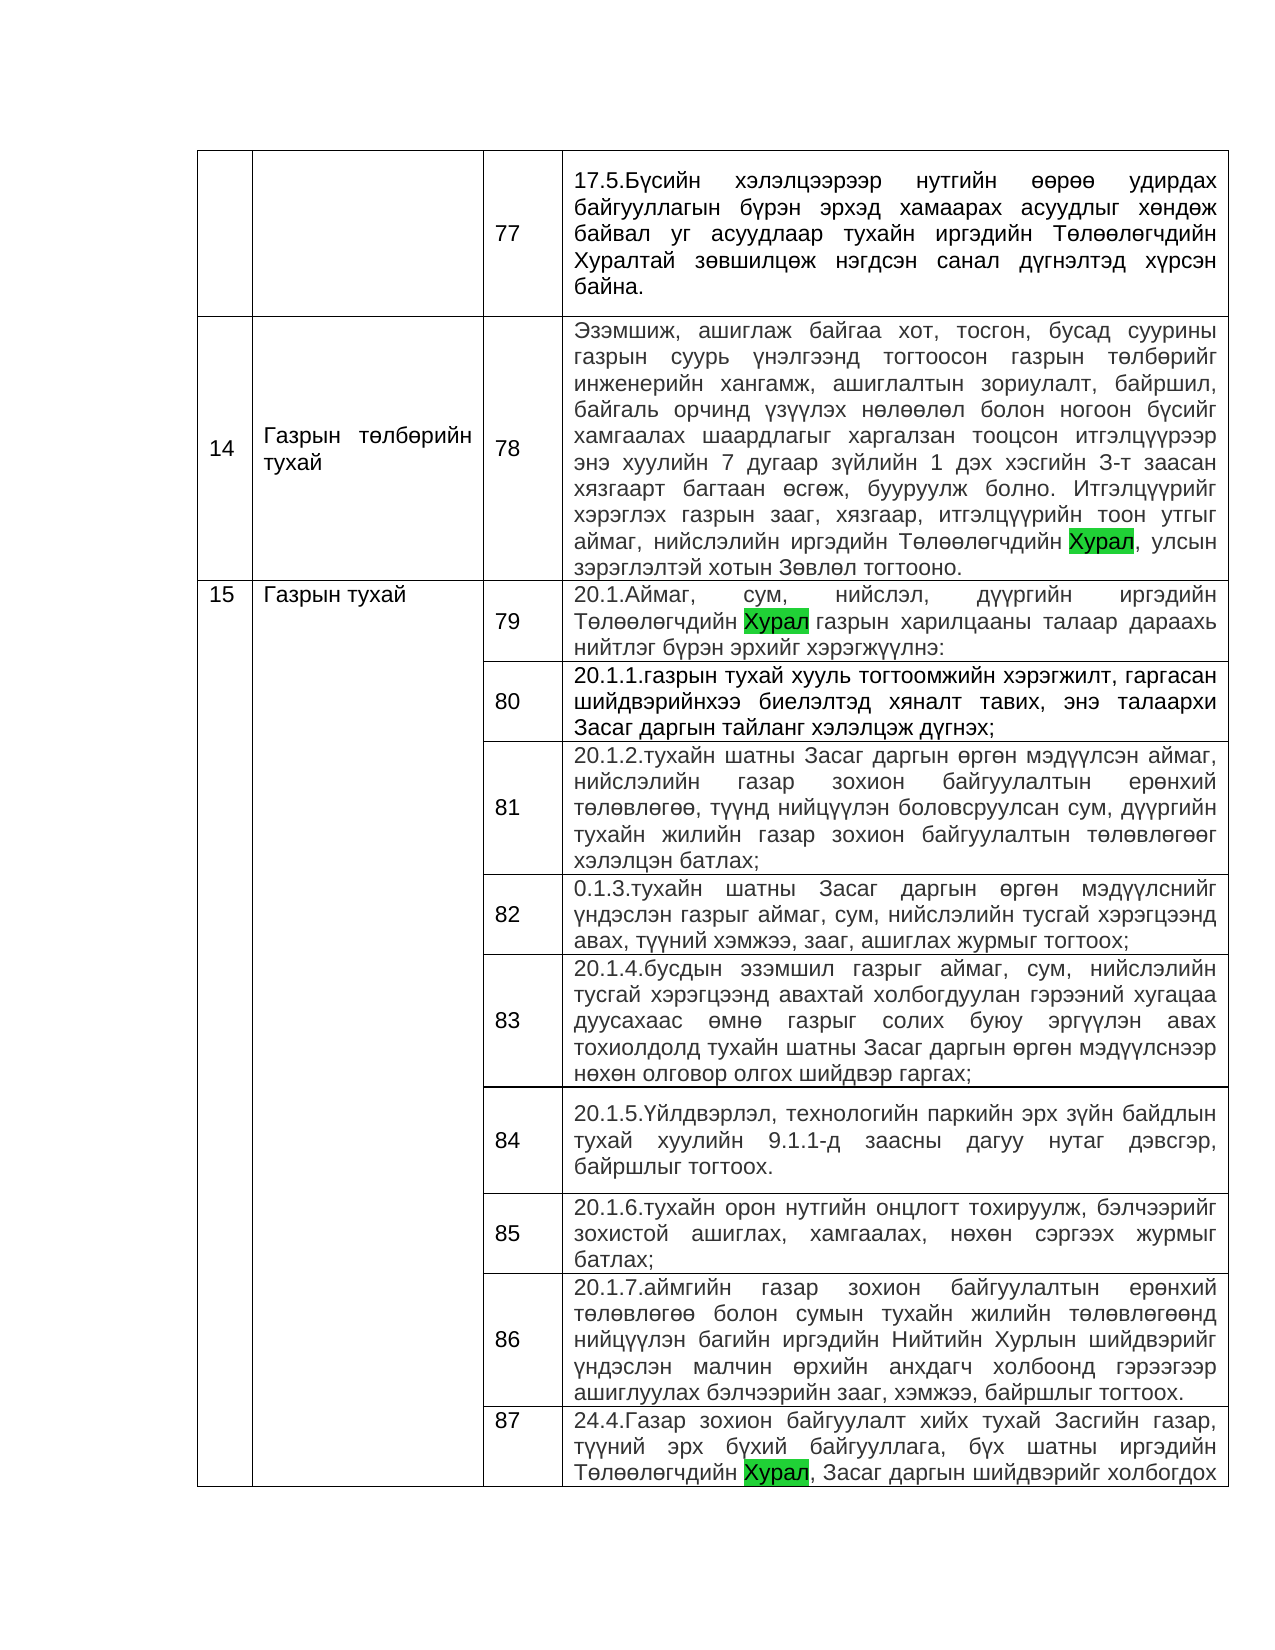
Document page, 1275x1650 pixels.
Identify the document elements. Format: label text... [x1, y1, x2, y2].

table_cell 84 [484, 1088, 562, 1193]
table_cell 20.1.6.тухайн орон нутгийн онцлогт тохируулж, бэлчээрийг зохистой ашиглах, хамгаалах, нөхөн сэргээх журмыг батлах; [654, 1194, 1228, 1273]
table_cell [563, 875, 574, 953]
table_cell Газрын тухай [253, 581, 483, 1486]
table_cell 20.1.5.Үйлдвэрлэл, технологийн паркийн эрх зүйн байдлын тухай хуулийн 9.1.1-д заасны дагуу нутаг дэвсгэр, байршлыг тогтоох. [563, 1088, 1228, 1193]
table_cell 80 [484, 662, 562, 741]
table_cell 85 [484, 1194, 562, 1273]
table_cell 77 [484, 151, 562, 316]
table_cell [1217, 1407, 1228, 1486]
table_cell 20.1.1.газрын тухай хууль тогтоомжийн хэрэгжилт, гаргасан шийдвэрийнхээ биелэлтэд хяналт тавих, энэ талаархи Засаг даргын тайланг хэлэлцэж дүгнэх; [563, 662, 1228, 741]
table_cell 14 [198, 317, 252, 580]
table_cell 20.1.Аймаг, сум, нийслэл, дүүргийн иргэдийн Төлөөлөгчдийн Хурал газрын харилцааны талаар дараахь нийтлэг бүрэн эрхийг хэрэгжүүлнэ: [945, 581, 1228, 661]
table_cell 17.5.Бүсийн хэлэлцээрээр нутгийн өөрөө удирдах байгууллагын бүрэн эрхэд хамаарах асуудлыг хөндөж байвал уг асуудлаар тухайн иргэдийн Төлөөлөгчдийн Хуралтай зөвшилцөж нэгдсэн санал дүгнэлтэд хүрсэн байна. [563, 151, 1228, 316]
table_cell 20.1.2.тухайн шатны Засаг даргын өргөн мэдүүлсэн аймаг, нийслэлийн газар зохион байгуулалтын ерөнхий төлөвлөгөө, түүнд нийцүүлэн боловсруулсан сум, дүүргийн тухайн жилийн газар зохион байгуулалтын төлөвлөгөөг хэлэлцэн батлах; [759, 742, 1228, 873]
table_cell Эзэмшиж, ашиглаж байгаа хот, тосгон, бусад суурины газрын суурь үнэлгээнд тогтоосон газрын төлбөрийг инженерийн хангамж, ашиглалтын зориулалт, байршил, байгаль орчинд үзүүлэх нөлөөлөл болон ногоон бүсийг хамгаалах шаардлагыг харгалзан тооцсон итгэлцүүрээр энэ хуулийн 7 дугаар зүйлийн 1 дэх хэсгийн З-т заасан хязгаарт багтаан өсгөж, бууруулж болно. Итгэлцүүрийг хэрэглэх газрын зааг, хязгаар, итгэлцүүрийн тоон утгыг аймаг, нийслэлийн иргэдийн Төлөөлөгчдийн Хурал, улсын зэрэглэлтэй хотын Зөвлөл тогтооно. [563, 317, 1228, 580]
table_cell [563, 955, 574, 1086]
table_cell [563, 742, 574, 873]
table_cell 81 [484, 742, 562, 873]
table_cell 20.1.4.бусдын эзэмшил газрыг аймаг, сум, нийслэлийн тусгай хэрэгцээнд авахтай холбогдуулан гэрээний хугацаа дуусахаас өмнө газрыг солих буюу эргүүлэн авах тохиолдолд тухайн шатны Засаг даргын өргөн мэдүүлснээр нөхөн олговор олгох шийдвэр гаргах; [972, 955, 1228, 1086]
table_cell 79 [484, 581, 562, 661]
table_cell 15 [198, 581, 252, 1486]
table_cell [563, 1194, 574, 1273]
table_cell 87 [484, 1407, 562, 1486]
table_cell 82 [484, 875, 562, 953]
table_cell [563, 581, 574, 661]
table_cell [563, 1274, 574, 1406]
table_cell Газрын төлбөрийн тухай [253, 317, 483, 580]
table_cell 86 [484, 1274, 562, 1406]
table_cell 83 [484, 955, 562, 1086]
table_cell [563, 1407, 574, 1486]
table_cell 78 [484, 317, 562, 580]
